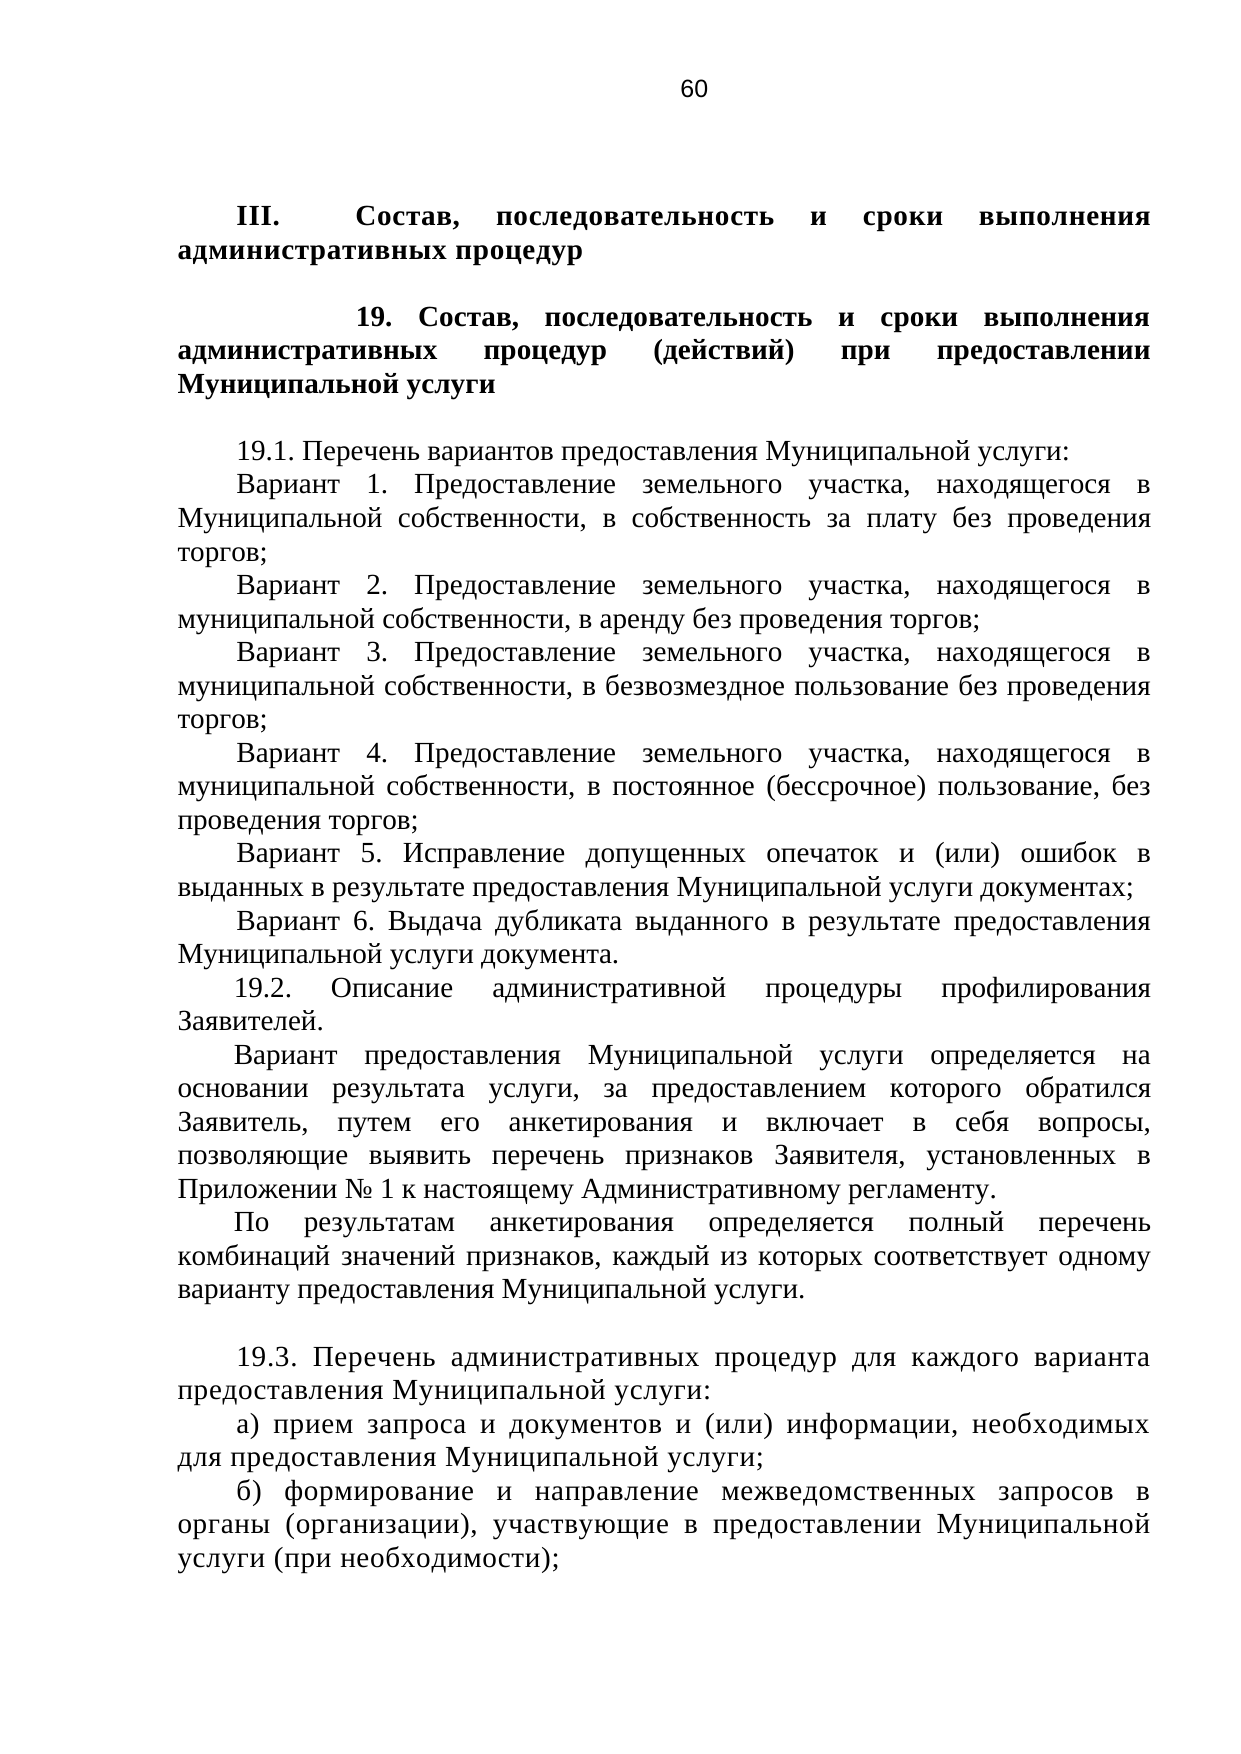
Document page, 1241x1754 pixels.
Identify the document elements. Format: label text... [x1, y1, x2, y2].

text 19.3. Перечень административных процедур для каждого варианта предоставления Муниципальной услуги: [177, 1339, 1152, 1406]
list Состав, последовательность и сроки выполнения административных процедур [177, 198, 1152, 265]
list Вариант 4. Предоставление земельного участка, находящегося в муниципальной собственности, в постоянное (бессрочное) пользование, без проведения торгов; [177, 735, 1152, 836]
list 19.1. Перечень вариантов предоставления Муниципальной услуги: [177, 433, 1152, 467]
list Вариант 5. Исправление допущенных опечаток и (или) ошибок в выданных в результате предоставления Муниципальной услуги документах; [177, 836, 1152, 903]
list Вариант 1. Предоставление земельного участка, находящегося в Муниципальной собственности, в собственность за плату без проведения торгов; [177, 467, 1152, 567]
list Вариант 6. Выдача дубликата выданного в результате предоставления Муниципальной услуги документа. [177, 903, 1152, 970]
list Вариант 2. Предоставление земельного участка, находящегося в муниципальной собственности, в аренду без проведения торгов; [177, 567, 1152, 634]
text 19.2. Описание административной процедуры профилирования Заявителей. [177, 970, 1152, 1037]
text 19. Состав, последовательность и сроки выполнения административных процедур (действий) при предоставлении Муниципальной услуги [177, 299, 1152, 399]
text По результатам анкетирования определяется полный перечень комбинаций значений признаков, каждый из которых соответствует одному варианту предоставления Муниципальной услуги. [177, 1204, 1152, 1305]
list Вариант 3. Предоставление земельного участка, находящегося в муниципальной собственности, в безвозмездное пользование без проведения торгов; [177, 634, 1152, 735]
text Вариант предоставления Муниципальной услуги определяется на основании результата услуги, за предоставлением которого обратился Заявитель, путем его анкетирования и включает в себя вопросы, позволяющие выявить перечень признаков Заявителя, установленных в Приложении № 1 к настоящему Административному регламенту. [177, 1037, 1152, 1204]
text б) формирование и направление межведомственных запросов в органы (организации), участвующие в предоставлении Муниципальной услуги (при необходимости); [177, 1473, 1152, 1573]
text а) прием запроса и документов и (или) информации, необходимых для предоставления Муниципальной услуги; [177, 1406, 1152, 1473]
